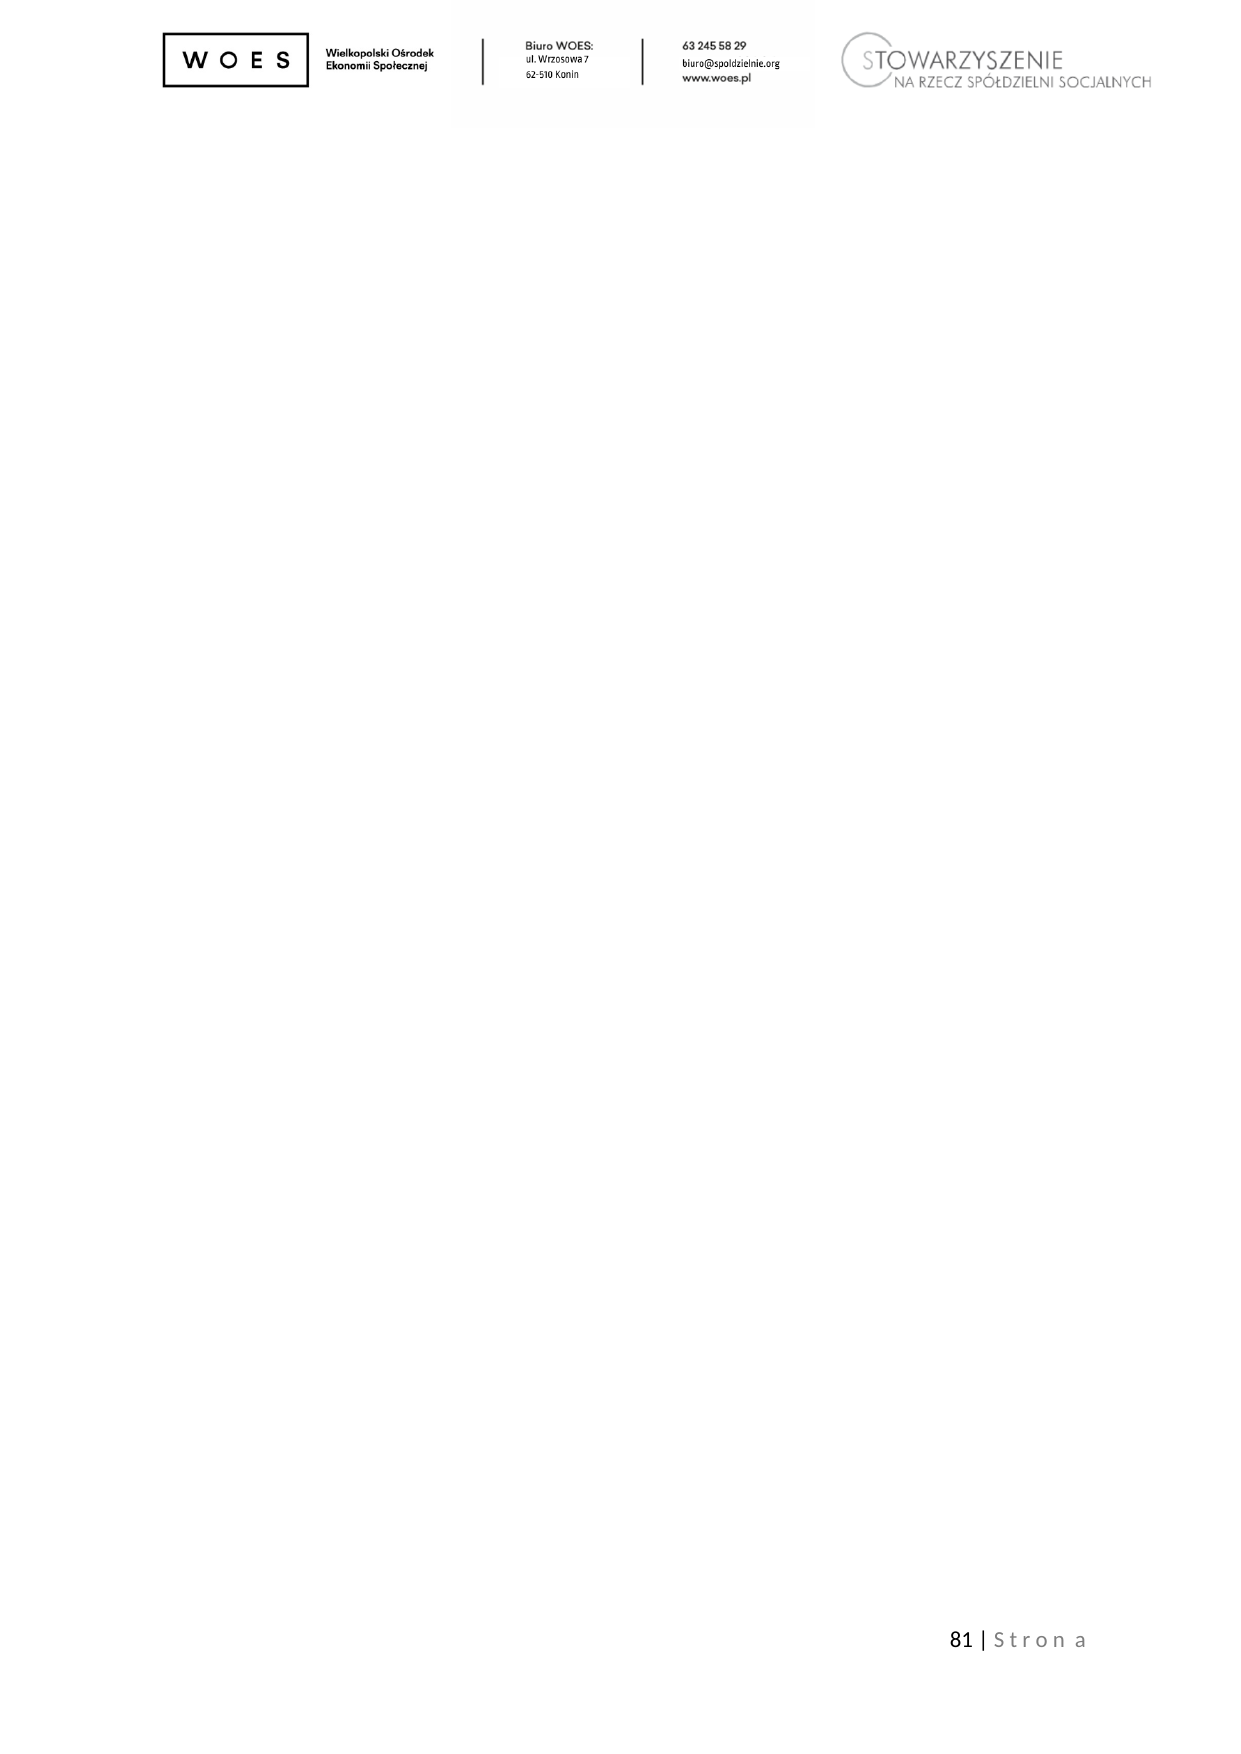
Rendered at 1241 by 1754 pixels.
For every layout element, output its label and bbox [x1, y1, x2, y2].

picture [125, 0, 1173, 128]
